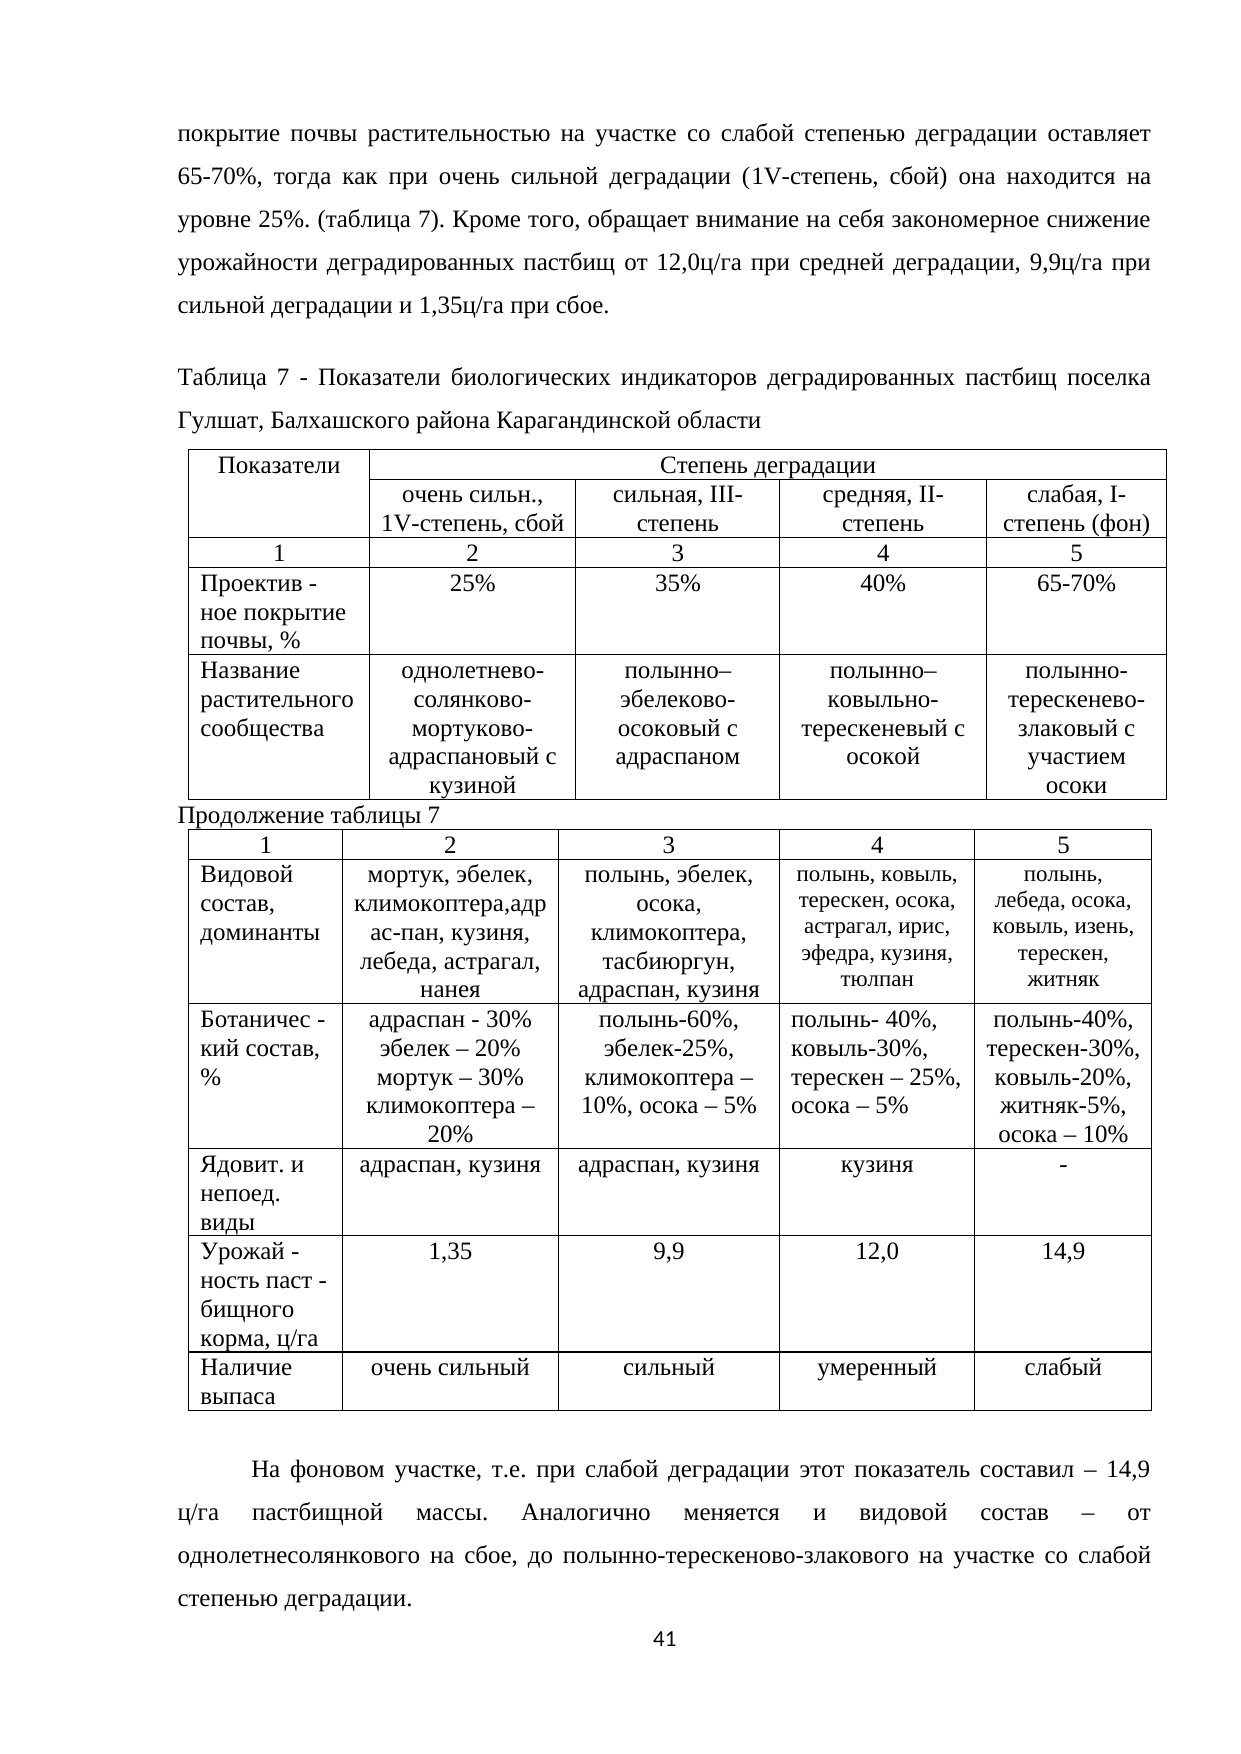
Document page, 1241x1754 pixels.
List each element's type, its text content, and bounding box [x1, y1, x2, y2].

table_cell Проектив - ное покрытие почвы, % [189, 568, 369, 654]
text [177, 118, 1152, 319]
table_cell умеренный [780, 1353, 974, 1410]
table_header 5 [975, 830, 1151, 858]
table_cell 35% [576, 568, 779, 654]
table_cell адраспан, кузиня [343, 1149, 558, 1235]
table_cell полынно–эбелеково-осоковый с адраспаном [576, 655, 779, 799]
table_cell 40% [780, 568, 986, 654]
table_cell 12,0 [780, 1236, 974, 1351]
table_cell очень сильн., 1V-степень, сбой [370, 480, 575, 537]
table_cell адраспан - 30% эбелек – 20% мортук – 30% климокоптера – 20% [343, 1004, 558, 1148]
table_header 2 [343, 830, 558, 858]
table_cell Ядовит. и непоед. виды [189, 1149, 342, 1235]
table_cell полынь-60%, эбелек-25%, климокоптера – 10%, осока – 5% [559, 1004, 779, 1148]
table_cell адраспан, кузиня [559, 1149, 779, 1235]
table_header 3 [559, 830, 779, 858]
table_cell 9,9 [559, 1236, 779, 1351]
table_cell полынь- 40%, ковыль-30%, терескен – 25%, осока – 5% [780, 1004, 974, 1148]
text Продолжение таблицы 7 [177, 800, 1152, 829]
table_cell полынь-40%, терескен-30%, ковыль-20%, житняк-5%, осока – 10% [975, 1004, 1151, 1148]
table_cell - [975, 1149, 1151, 1235]
table_cell слабая, I-степень (фон) [987, 480, 1166, 537]
text Таблица 7 - Показатели биологических индикаторов деградированных пастбищ поселка Гулшат, Балхашского района Карагандинской области [177, 362, 1152, 434]
table_cell 2 [370, 538, 575, 567]
table_cell сильный [559, 1353, 779, 1410]
table_cell 4 [780, 538, 986, 567]
table_cell средняя, II-степень [780, 480, 986, 537]
table_cell мортук, эбелек, климокоптера,адрас-пан, кузиня, лебеда, астрагал, нанея [343, 860, 558, 1003]
table_cell 25% [370, 568, 575, 654]
table_header 1 [189, 830, 342, 858]
table_cell 14,9 [975, 1236, 1151, 1351]
table_cell полынь, ковыль, терескен, осока, астрагал, ирис, эфедра, кузиня, тюлпан [780, 860, 974, 1003]
table_cell однолетнево- солянково- мортуково-адраспановый с кузиной [370, 655, 575, 799]
table_cell очень сильный [343, 1353, 558, 1410]
table_cell 65-70% [987, 568, 1166, 654]
table_cell Видовой состав, доминанты [189, 860, 342, 1003]
table_cell 3 [576, 538, 779, 567]
table_cell слабый [975, 1353, 1151, 1410]
table_cell Урожай - ность паст - бищного корма, ц/га [189, 1236, 342, 1351]
table_cell полынь, эбелек, осока, климокоптера, тасбиюргун, адраспан, кузиня [559, 860, 779, 1003]
table_header Показатели [189, 450, 369, 537]
table_cell сильная, III-степень [576, 480, 779, 537]
table_cell 1 [189, 538, 369, 567]
table_cell кузиня [780, 1149, 974, 1235]
table_cell полынь, лебеда, осока, ковыль, изень, терескен, житняк [975, 860, 1151, 1003]
text На фоновом участке, т.е. при слабой деградации этот показатель составил – 14,9 ц/га пастбищной массы. Аналогично меняется и видовой состав – от однолетнесолянкового на сбое, до полынно-терескеново-злакового на участке со слабой степенью деградации. [177, 1454, 1152, 1612]
table_cell Наличие выпаса [189, 1353, 342, 1410]
table_header Степень деградации [370, 450, 1166, 478]
table_cell 1,35 [343, 1236, 558, 1351]
table_cell полынно– ковыльно-терескеневый с осокой [780, 655, 986, 799]
table_header 4 [780, 830, 974, 858]
table_cell 5 [987, 538, 1166, 567]
table_cell Название растительного сообщества [189, 655, 369, 799]
table_cell полынно-терескенево-злаковый с участием осоки [987, 655, 1166, 799]
table_cell Ботаничес - кий состав, % [189, 1004, 342, 1148]
